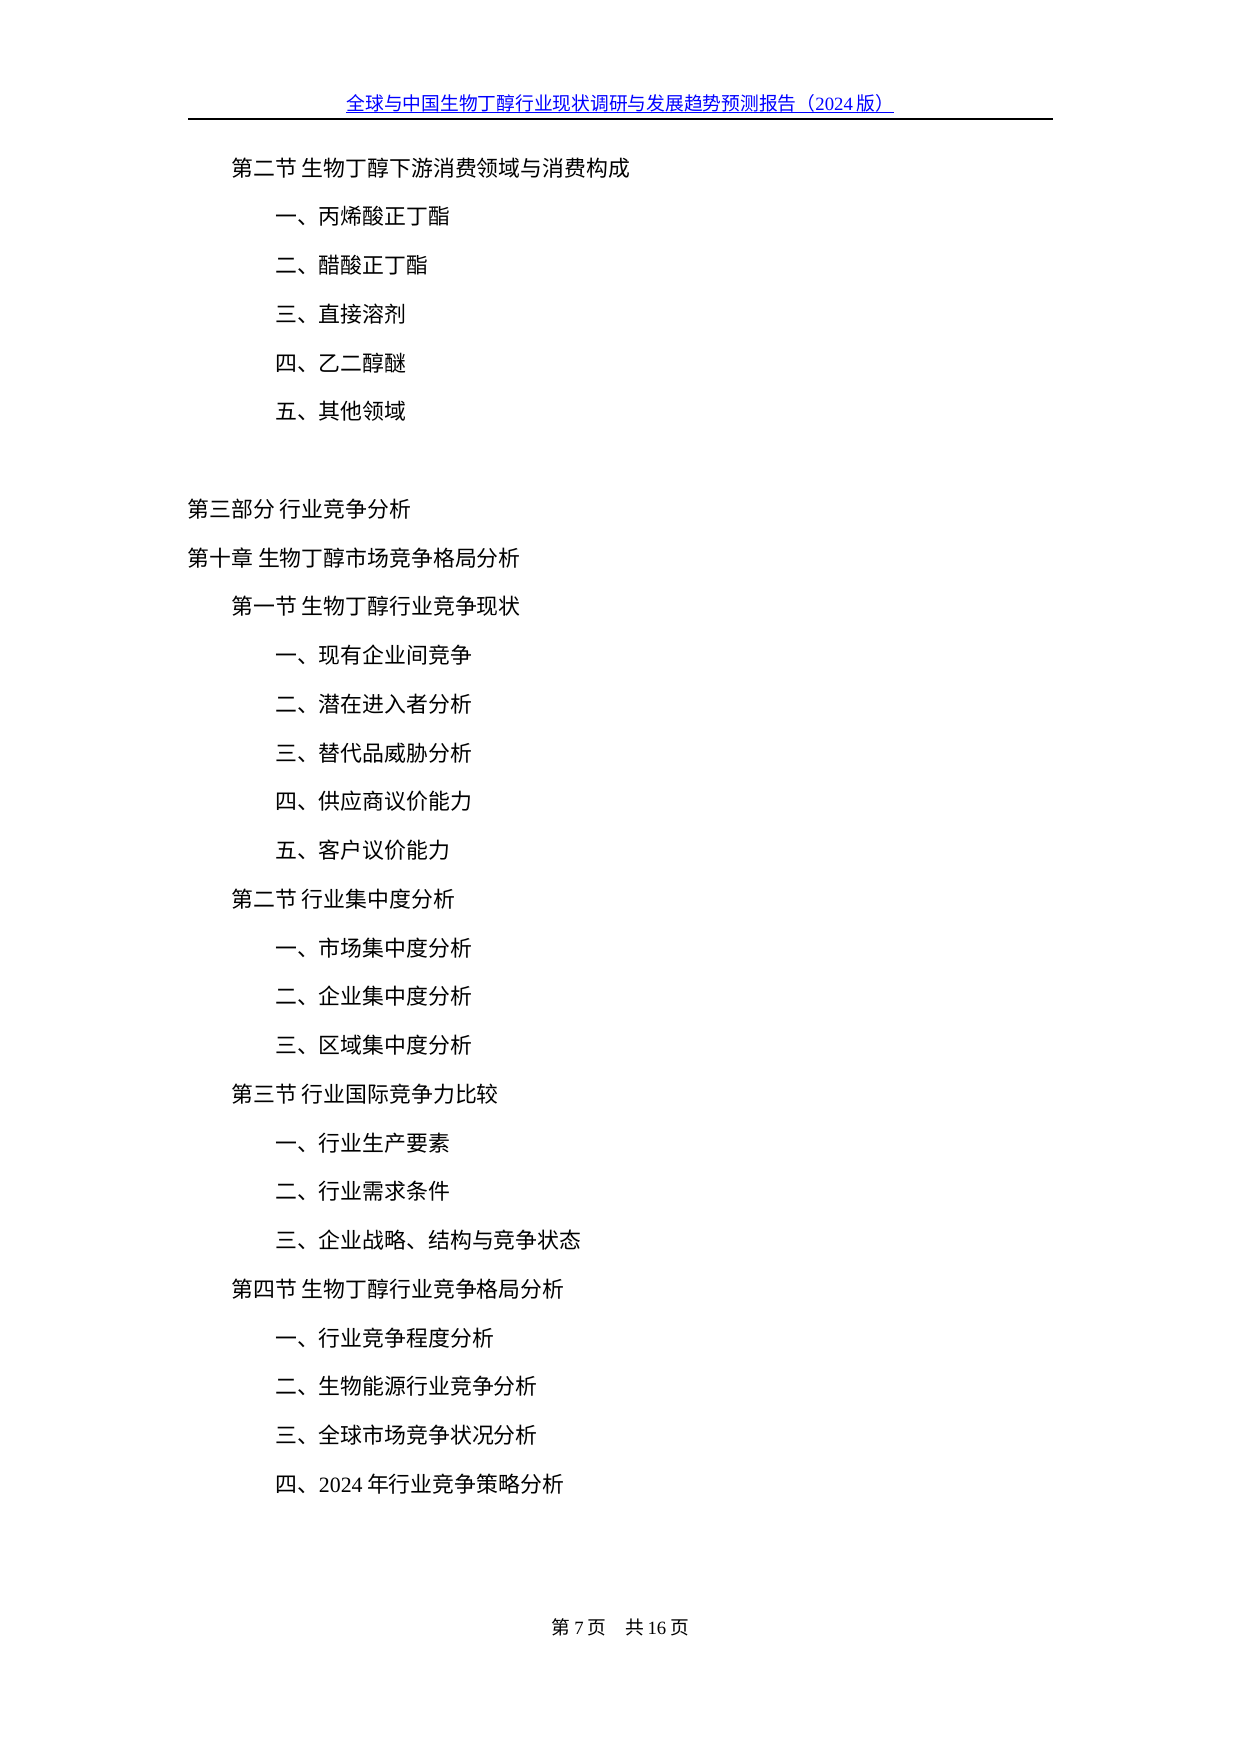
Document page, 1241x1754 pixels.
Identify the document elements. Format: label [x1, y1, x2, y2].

text [187, 150, 1053, 1499]
